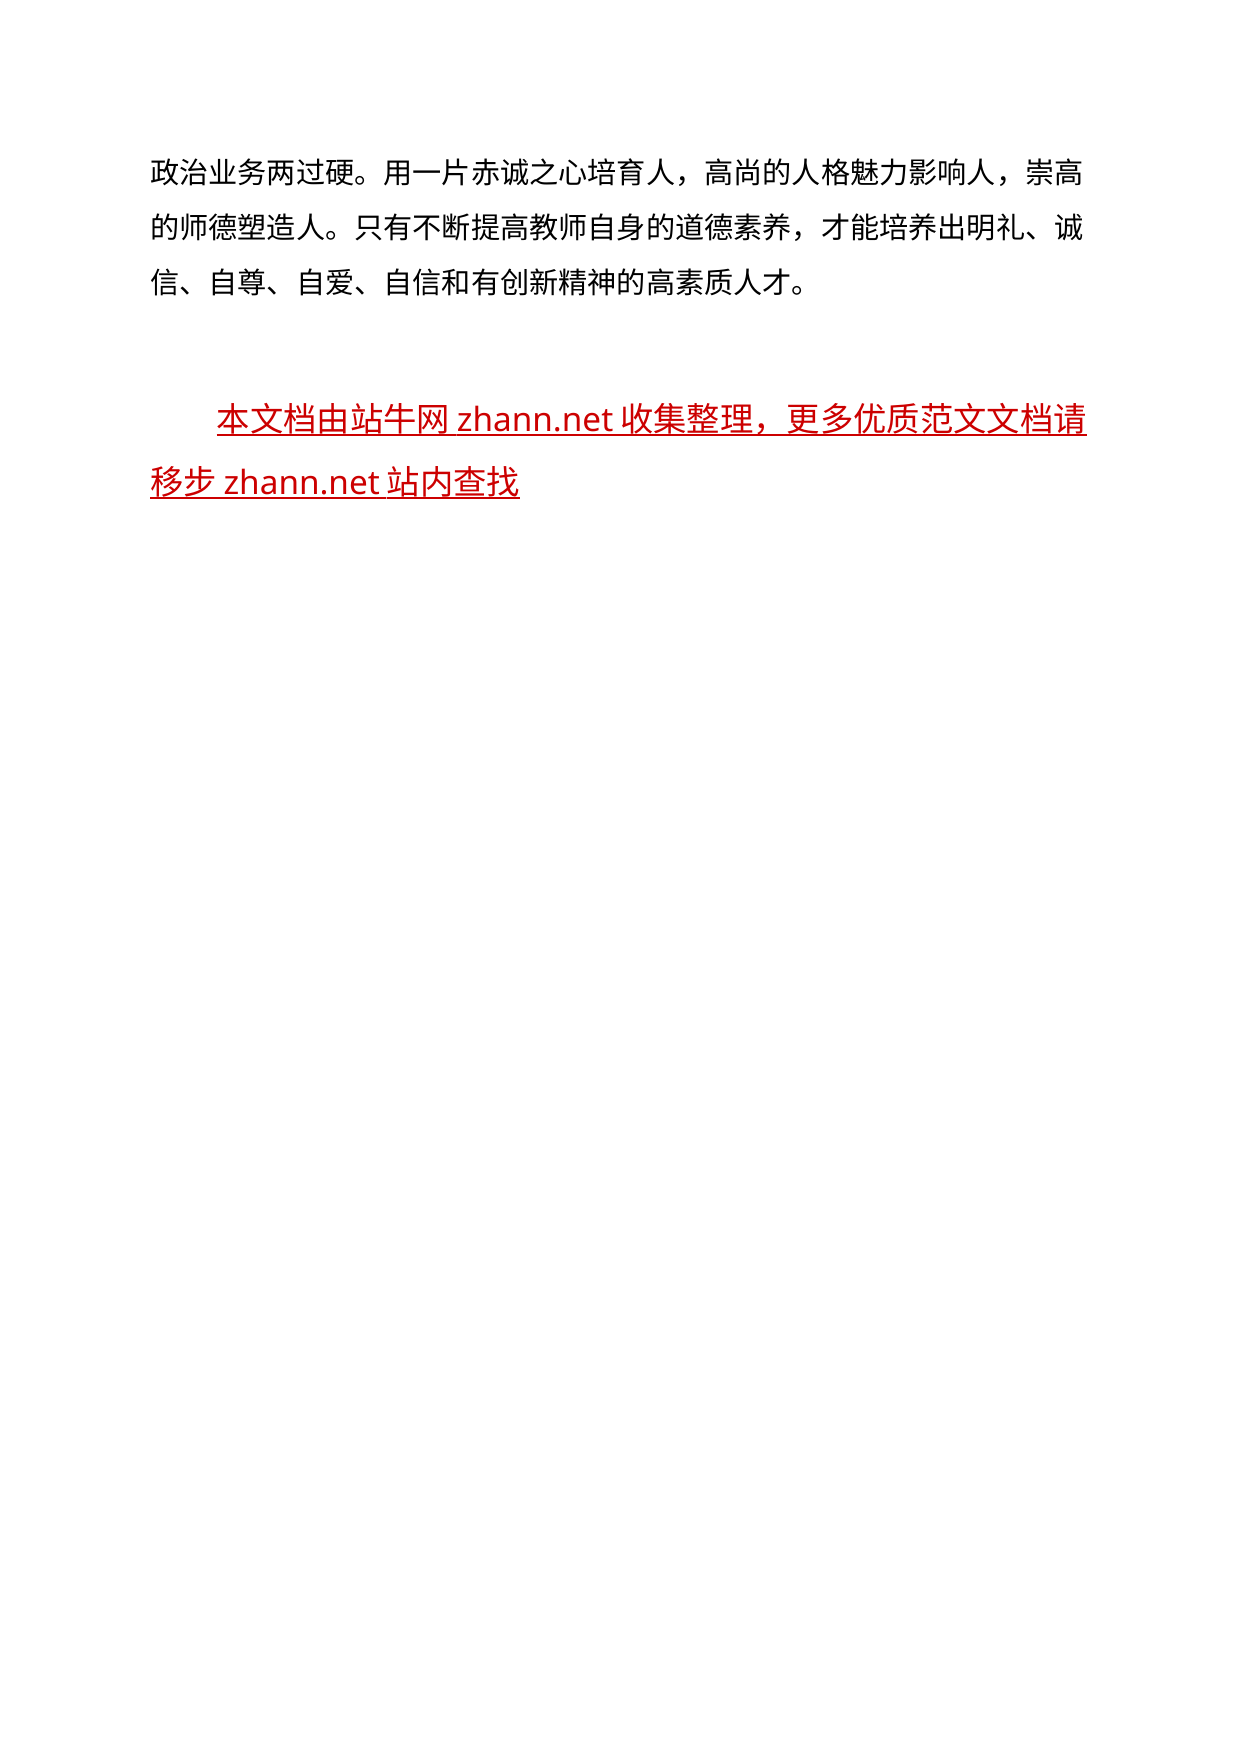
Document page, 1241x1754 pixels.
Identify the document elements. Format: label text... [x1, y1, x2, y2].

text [150, 150, 1090, 302]
text 本文档由站牛网zhann.net收集整理，更多优质范文文档请移步zhann.net站内查找 [150, 393, 1090, 504]
